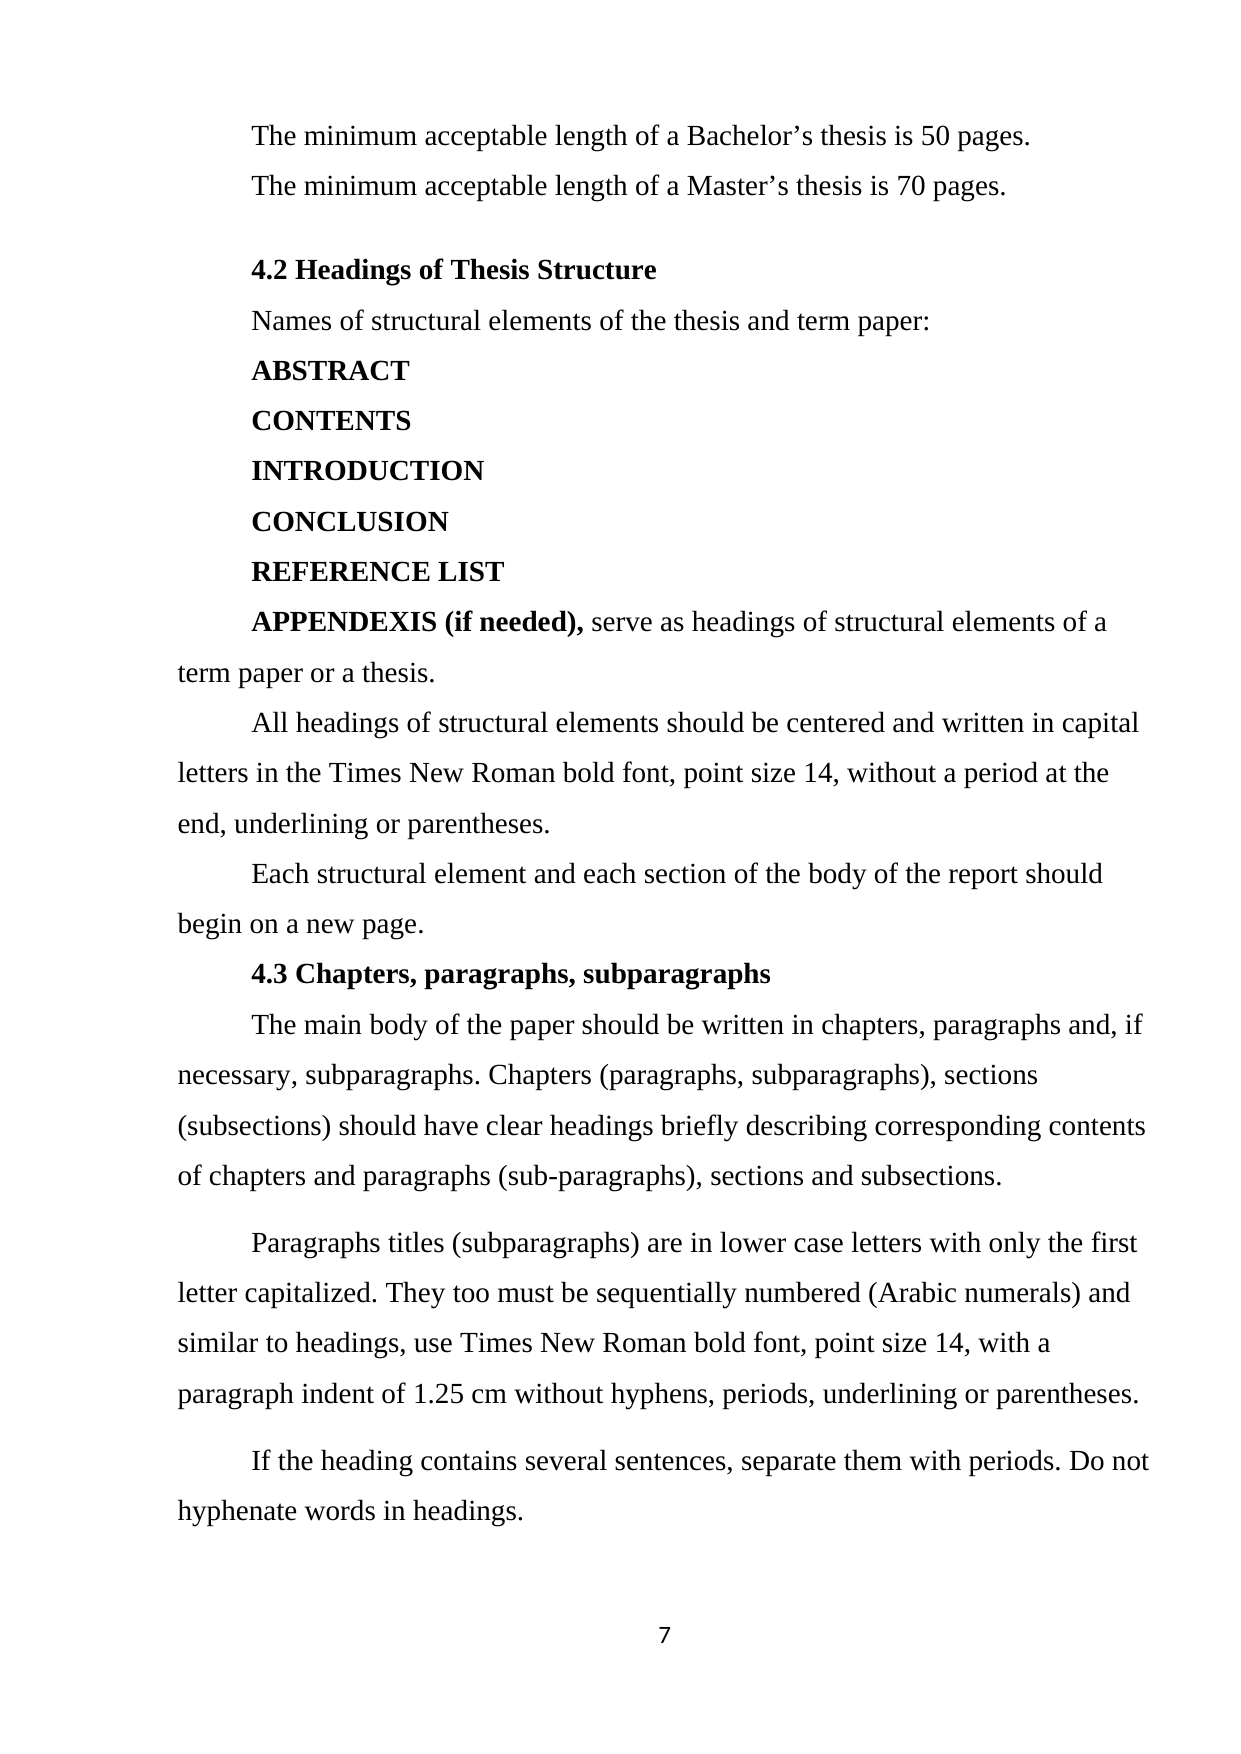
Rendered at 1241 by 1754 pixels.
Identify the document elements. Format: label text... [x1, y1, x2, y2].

text CONCLUSION [177, 504, 1152, 537]
text CONTENTS [177, 403, 1152, 437]
text REFERENCE LIST [177, 554, 1152, 588]
text The minimum acceptable length of a Master’s thesis is 70 pages. [177, 168, 1152, 202]
text ABSTRACT [177, 353, 1152, 386]
text The main body of the paper should be written in chapters, paragraphs and, if necessary, subparagraphs. Chapters (paragraphs, subparagraphs), sections (subsections) should have clear headings briefly describing corresponding contents of chapters and paragraphs (sub-paragraphs), sections and subsections. [177, 1007, 1152, 1191]
text APPENDEXIS (if needed), serve as headings of structural elements of a term paper or a thesis. [177, 604, 1152, 688]
subtitle 4.3 Chapters, paragraphs, subparagraphs [177, 957, 1152, 990]
text Names of structural elements of the thesis and term paper: [177, 303, 1152, 336]
text The minimum acceptable length of a Bachelor’s thesis is 50 pages. [177, 118, 1152, 152]
text 4.2 Headings of Thesis Structure [177, 252, 1152, 286]
text All headings of structural elements should be centered and written in capital letters in the Times New Roman bold font, point size 14, without a period at the end, underlining or parentheses. [177, 705, 1152, 839]
text INTRODUCTION [177, 453, 1152, 487]
text Paragraphs titles (subparagraphs) are in lower case letters with only the first letter capitalized. They too must be sequentially numbered (Arabic numerals) and similar to headings, use Times New Roman bold font, point size 14, with a paragraph indent of 1.25 сm without hyphens, periods, underlining or parentheses. [177, 1225, 1152, 1409]
text If the heading contains several sentences, separate them with periods. Do not hyphenate words in headings. [177, 1443, 1152, 1527]
text Each structural element and each section of the body of the report should begin on a new page. [177, 856, 1152, 940]
